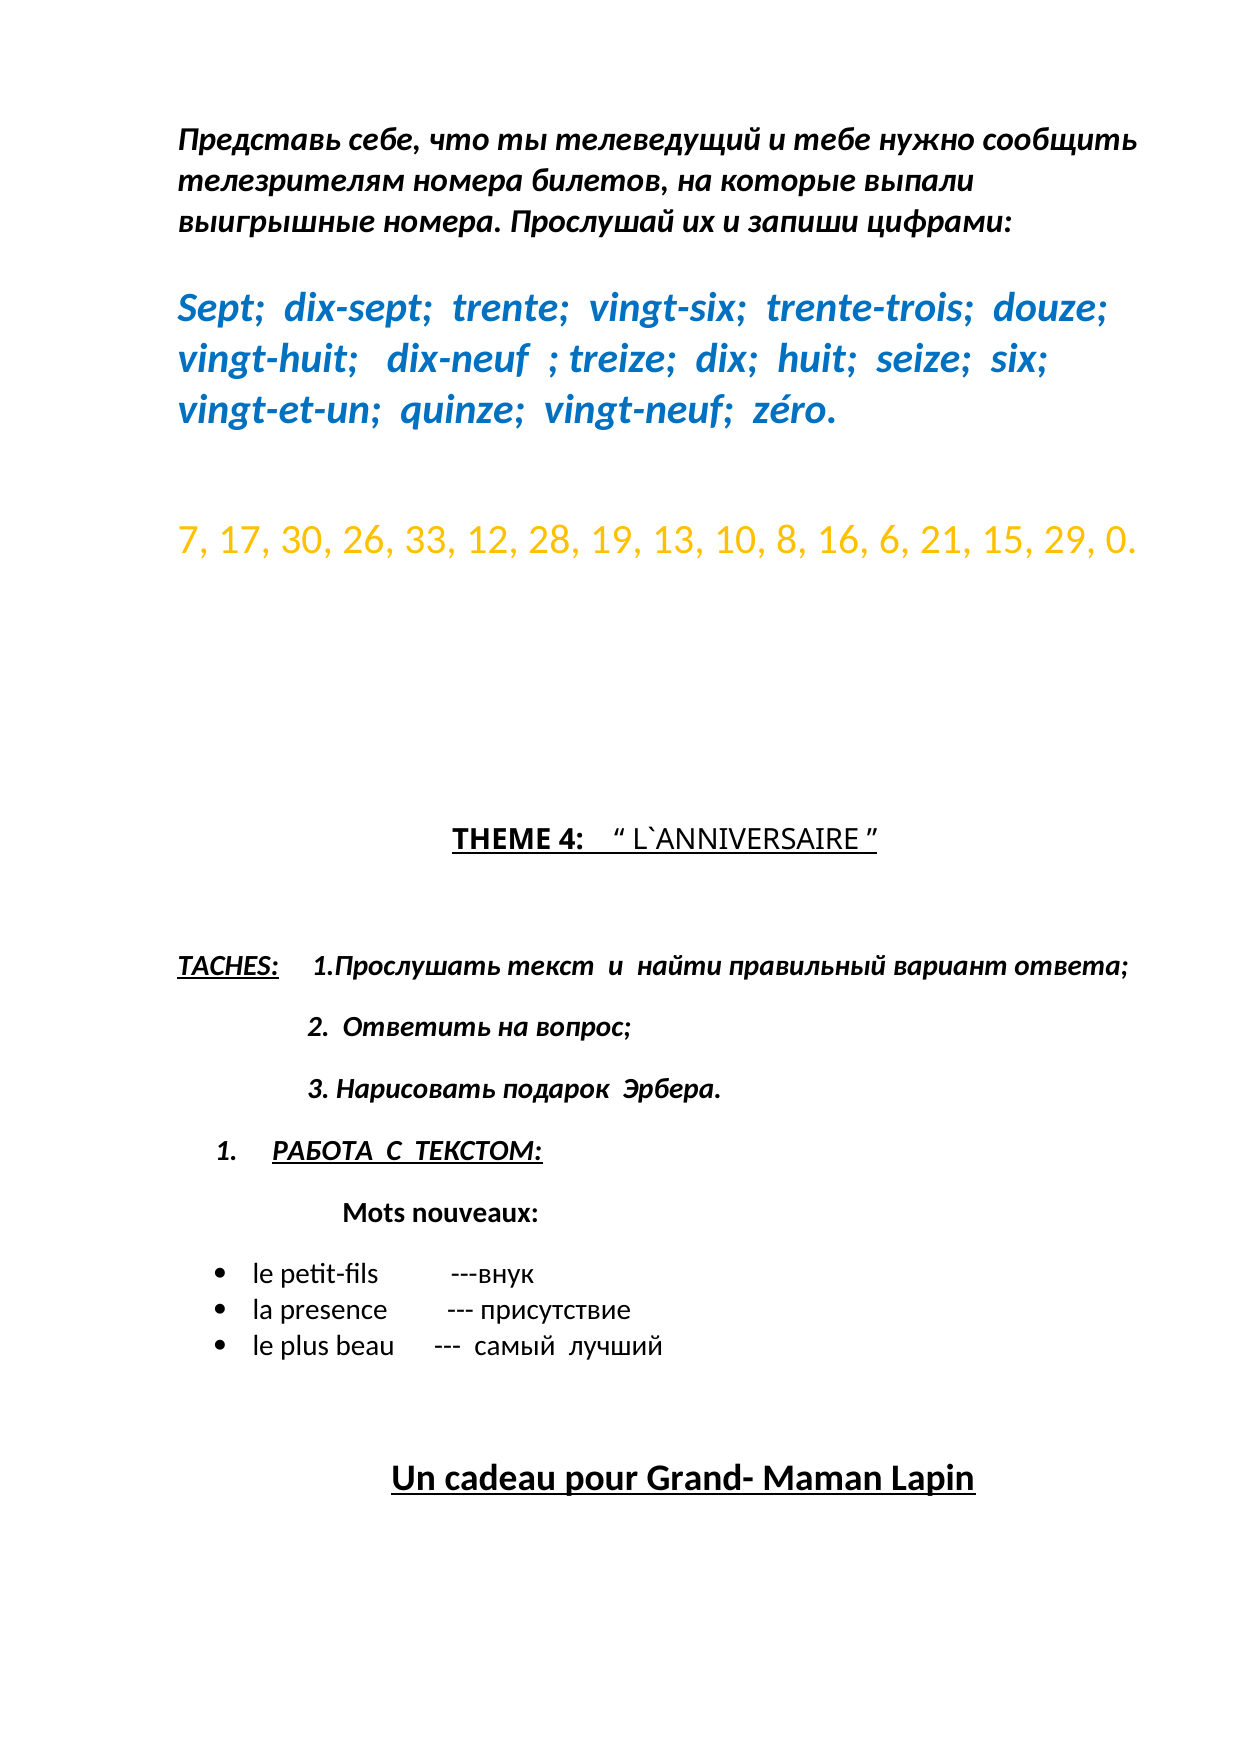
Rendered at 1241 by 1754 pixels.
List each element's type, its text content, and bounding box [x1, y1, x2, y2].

list РАБОТА С ТЕКСТОМ: [215, 1132, 1152, 1167]
list le petit-fils ---внук [215, 1255, 1152, 1291]
text Mots nouveaux: [177, 1194, 1152, 1229]
text 2. Ответить на вопрос; [215, 1008, 1152, 1044]
text THEME 4: “ L`ANNIVERSAIRE ” [177, 818, 1152, 858]
text Un cadeau pour Grand- Maman Lapin [215, 1454, 1152, 1500]
text 7, 17, 30, 26, 33, 12, 28, 19, 13, 10, 8, 16, 6, 21, 15, 29, 0. [177, 513, 1152, 564]
text Представь себе, что ты телеведущий и тебе нужно сообщить телезрителям номера билетов, на которые выпали выигрышные номера. Прослушай их и запиши цифрами: [177, 118, 1152, 240]
text TACHES: 1.Прослушать текст и найти правильный вариант ответа; [177, 947, 1152, 982]
text Sept; dix-sept; trente; vingt-six; trente-trois; douze; vingt-huit; dix-neuf ; treize; dix; huit; seize; six; vingt-et-un; quinze; vingt-neuf; zéro. [177, 281, 1152, 433]
list la presence --- присутствие [215, 1291, 1152, 1327]
text 3. Нарисовать подарок Эрбера. [215, 1070, 1152, 1106]
list le plus beau --- самый лучший [215, 1327, 1152, 1362]
